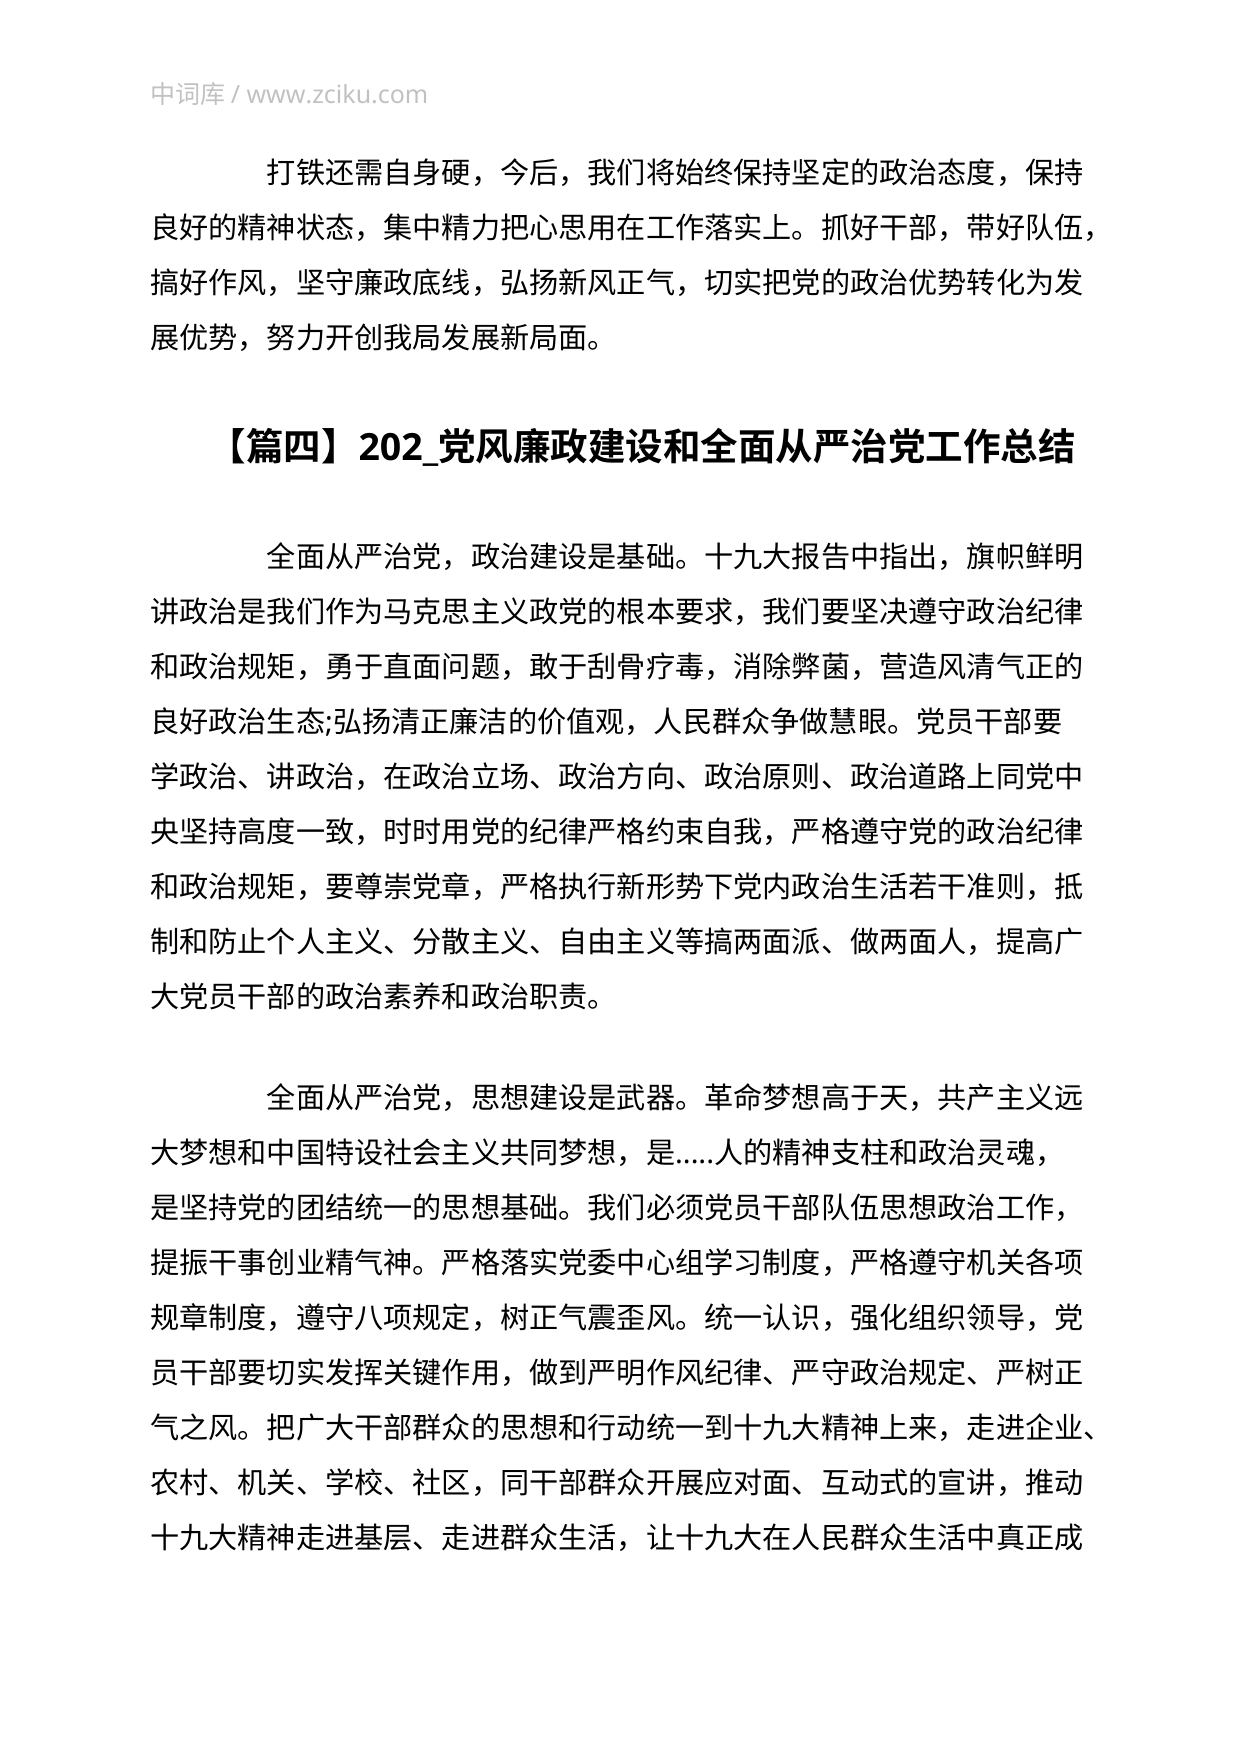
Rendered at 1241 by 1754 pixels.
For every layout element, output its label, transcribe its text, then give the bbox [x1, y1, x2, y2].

text 打铁还需自身硬，今后，我们将始终保持坚定的政治态度，保持良好的精神状态，集中精力把心思用在工作落实上。抓好干部，带好队伍，搞好作风，坚守廉政底线，弘扬新风正气，切实把党的政治优势转化为发展优势，努力开创我局发展新局面。 [150, 150, 1090, 357]
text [150, 1075, 1090, 1557]
text 【篇四】202_党风廉政建设和全面从严治党工作总结 [150, 416, 1090, 471]
text 全面从严治党，政治建设是基础。十九大报告中指出，旗帜鲜明讲政治是我们作为马克思主义政党的根本要求，我们要坚决遵守政治纪律和政治规矩，勇于直面问题，敢于刮骨疗毒，消除弊菌，营造风清气正的良好政治生态;弘扬清正廉洁的价值观，人民群众争做慧眼。党员干部要学政治、讲政治，在政治立场、政治方向、政治原则、政治道路上同党中央坚持高度一致，时时用党的纪律严格约束自我，严格遵守党的政治纪律和政治规矩，要尊崇党章，严格执行新形势下党内政治生活若干准则，抵制和防止个人主义、分散主义、自由主义等搞两面派、做两面人，提高广大党员干部的政治素养和政治职责。 [150, 534, 1090, 1016]
